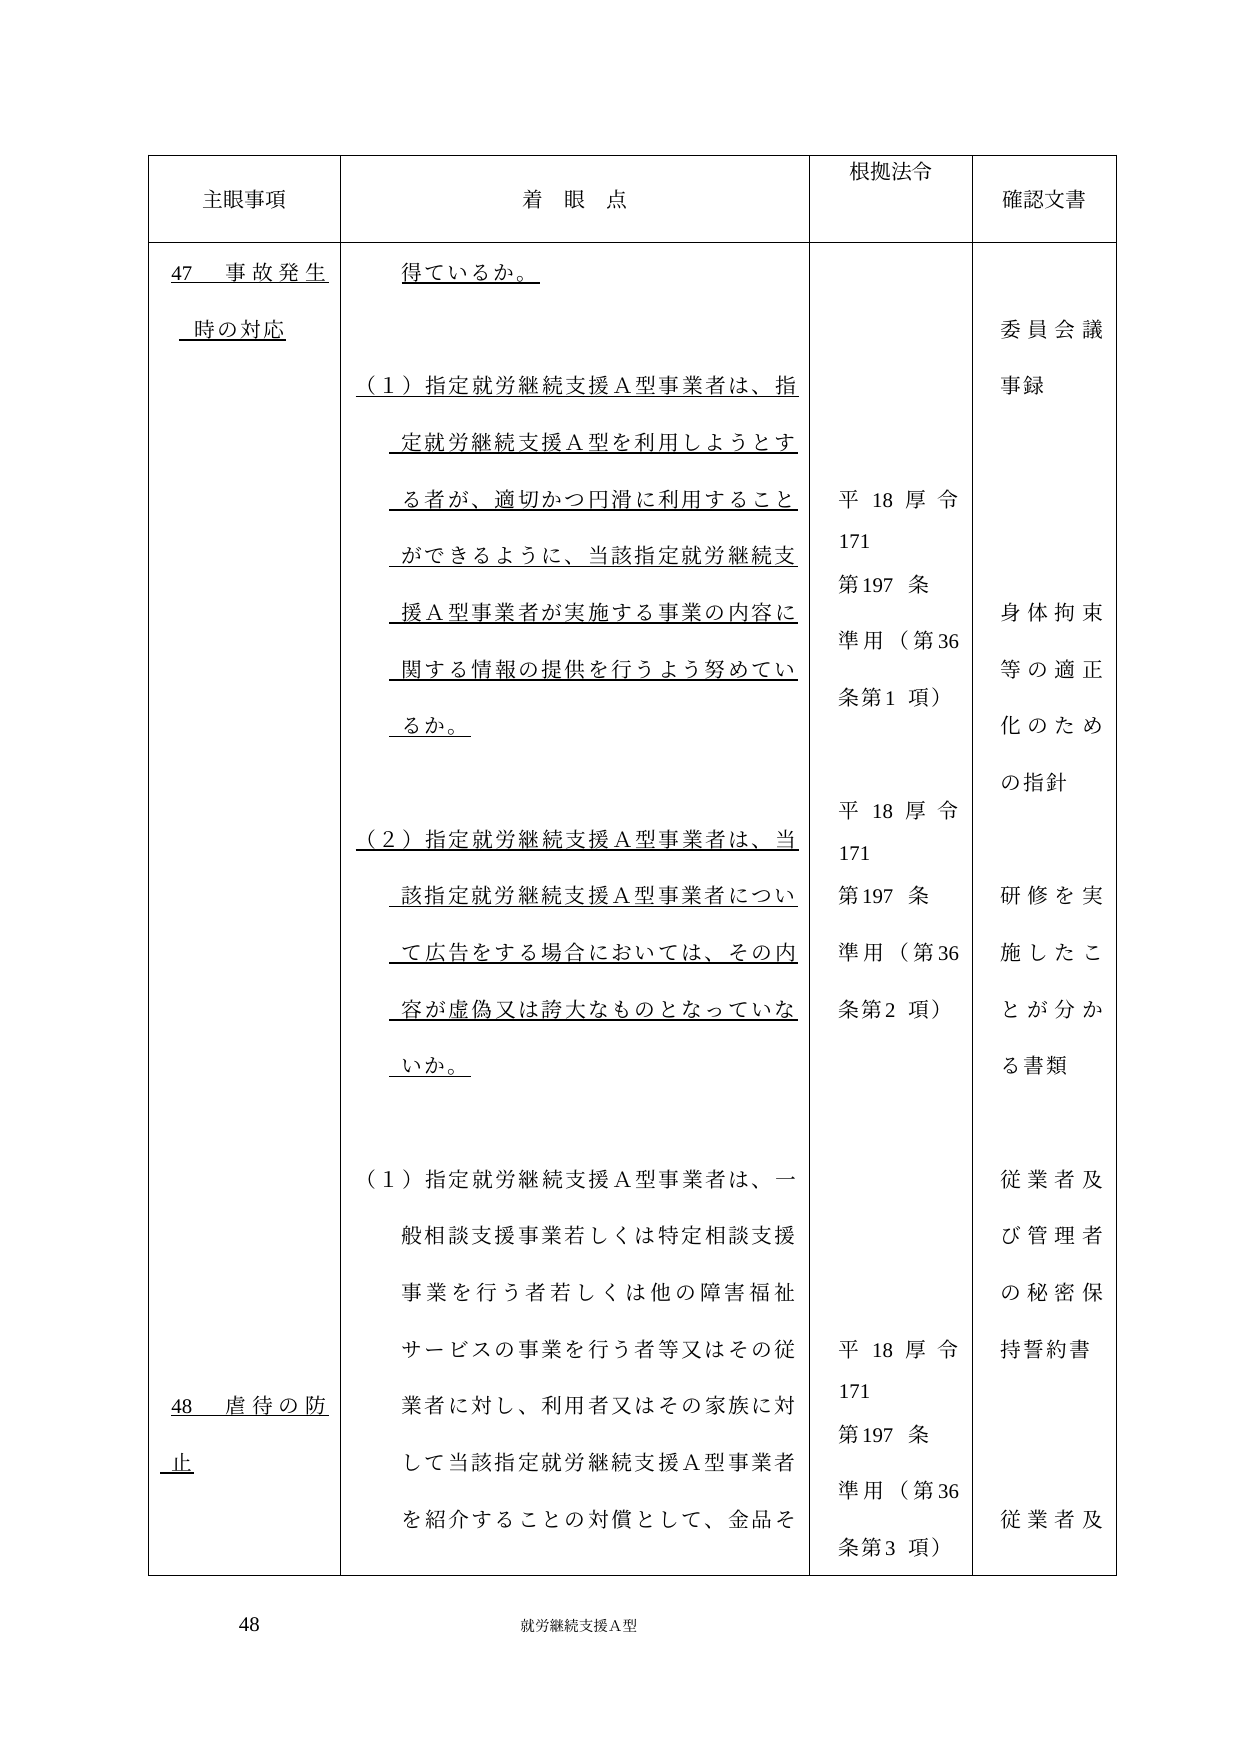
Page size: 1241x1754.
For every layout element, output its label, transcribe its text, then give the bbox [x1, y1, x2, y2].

table_header 着 眼 点 [341, 156, 809, 242]
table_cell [973, 243, 1116, 1575]
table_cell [149, 243, 340, 1575]
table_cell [810, 243, 972, 1575]
table_header 確認文書 [973, 156, 1116, 242]
table_header 主眼事項 [149, 156, 340, 242]
table_header 根拠法令 [810, 156, 972, 242]
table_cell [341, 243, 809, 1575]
